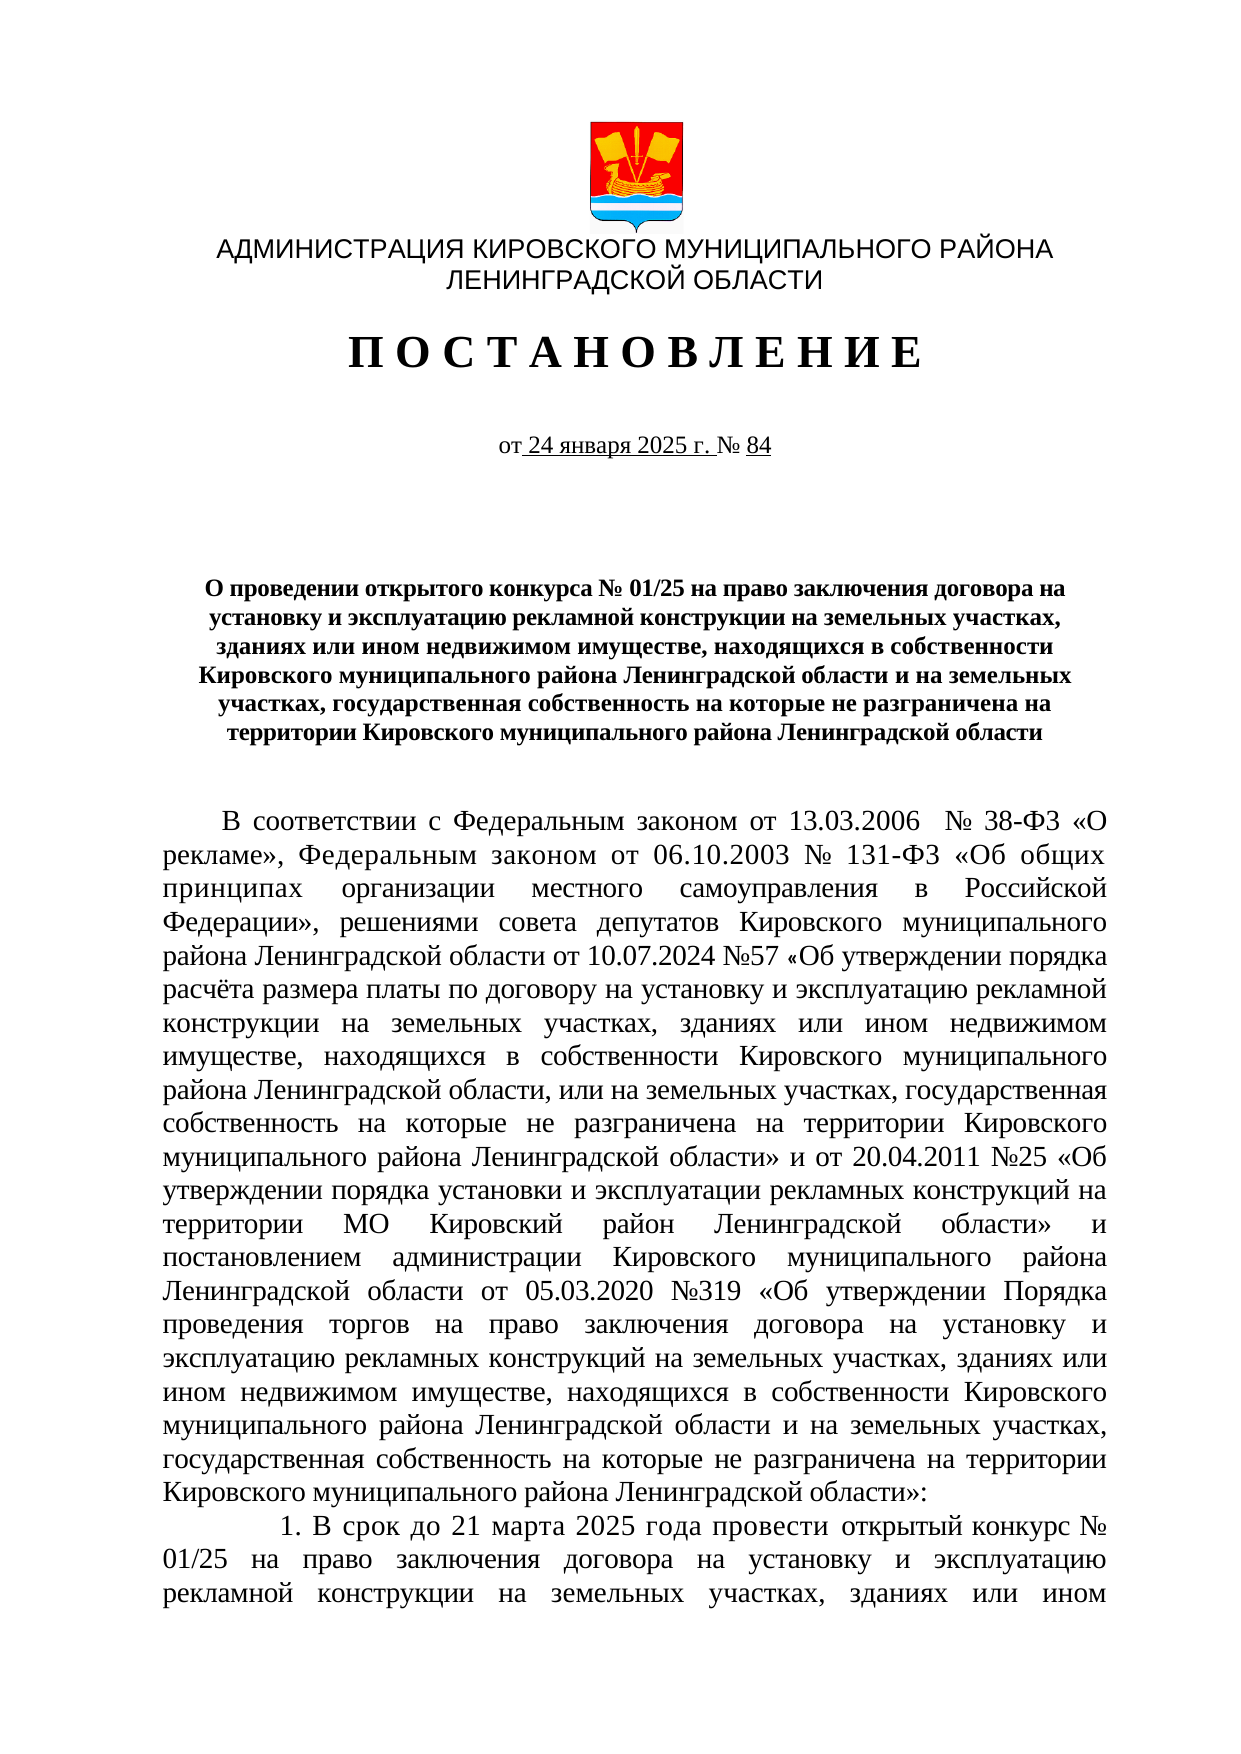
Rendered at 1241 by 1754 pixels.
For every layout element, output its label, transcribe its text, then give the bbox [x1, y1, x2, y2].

picture [589, 120, 684, 234]
text от 24 января 2025 г. № 84 [162, 430, 1107, 458]
text П О С Т А Н О В Л Е Н И Е [162, 324, 1107, 377]
text АДМИНИСТРАЦИЯ КИРОВСКОГО МУНИЦИПАЛЬНОГО РАЙОНА ЛЕНИНГРАДСКОЙ ОБЛАСТИ [162, 233, 1107, 296]
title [162, 1508, 1107, 1608]
title В соответствии с Федеральным законом от 13.03.2006 № 38-Ф3 «О рекламе», Федеральным законом от 06.10.2003 № 131-Ф3 «Об общих принципах организации местного самоуправления в Российской Федерации», решениями совета депутатов Кировского муниципального района Ленинградской области от 10.07.2024 №57 «Об утверждении порядка расчёта размера платы по договору на установку и эксплуатацию рекламной конструкции на земельных участках, зданиях или ином недвижимом имуществе, находящихся в собственности Кировского муниципального района Ленинградской области, или на земельных участках, государственная собственность на которые не разграничена на территории Кировского муниципального района Ленинградской области» и от 20.04.2011 №25 «Об утверждении порядка установки и эксплуатации рекламных конструкций на территории МО Кировский район Ленинградской области» и постановлением администрации Кировского муниципального района Ленинградской области от 05.03.2020 №319 «Об утверждении Порядка проведения торгов на право заключения договора на установку и эксплуатацию рекламных конструкций на земельных участках, зданиях или ином недвижимом имуществе, находящихся в собственности Кировского муниципального района Ленинградской области и на земельных участках, государственная собственность на которые не разграничена на территории Кировского муниципального района Ленинградской области»: [162, 803, 1107, 1508]
title О проведении открытого конкурса № 01/25 на право заключения договора на установку и эксплуатацию рекламной конструкции на земельных участках, зданиях или ином недвижимом имуществе, находящихся в собственности Кировского муниципального района Ленинградской области и на земельных участках, государственная собственность на которые не разграничена на территории Кировского муниципального района Ленинградской области [162, 573, 1107, 746]
